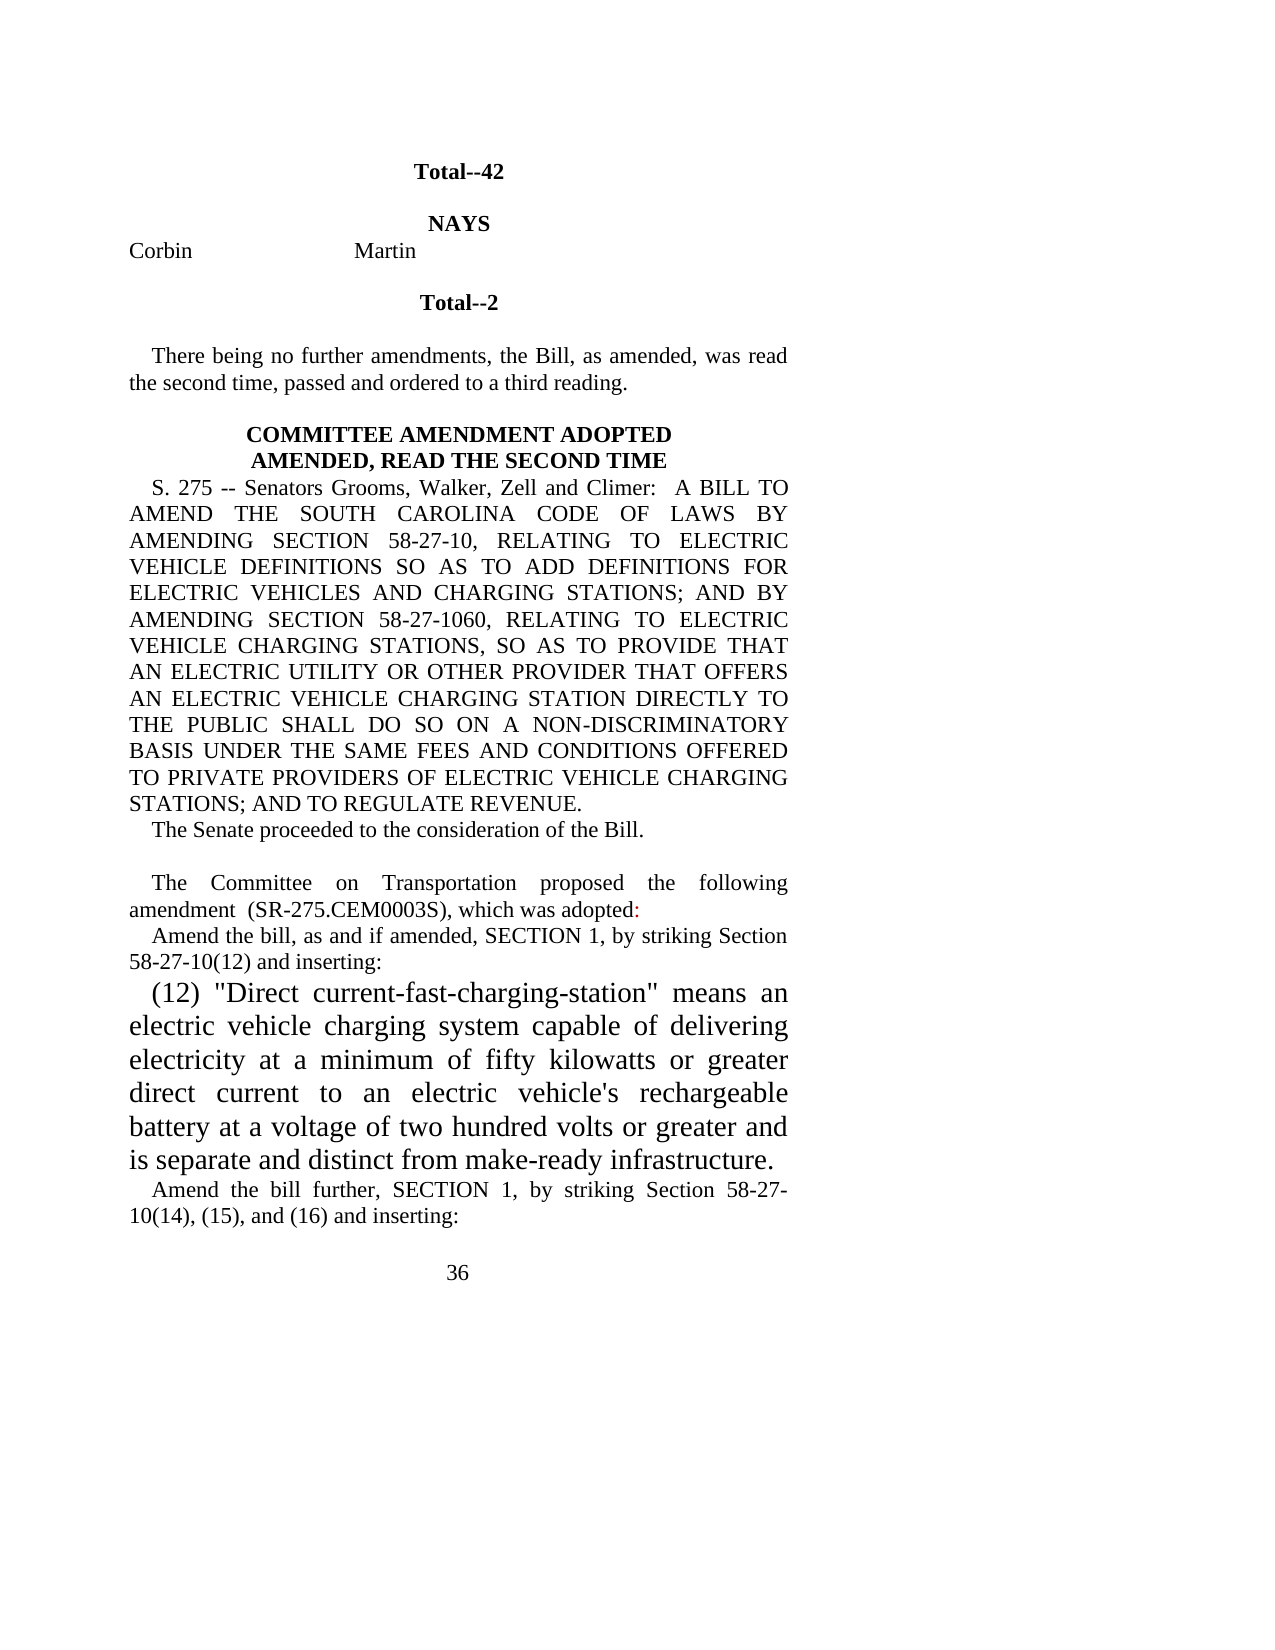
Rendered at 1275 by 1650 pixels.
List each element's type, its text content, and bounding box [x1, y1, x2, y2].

text Corbin Martin [129, 237, 789, 263]
text There being no further amendments, the Bill, as amended, was read the second time, passed and ordered to a third reading. [129, 342, 789, 395]
text The Committee on Transportation proposed the following amendment (SR-275.CEM0003S), which was adopted: [129, 869, 789, 922]
text S. 275 -- Senators Grooms, Walker, Zell and Climer: A BILL TO AMEND THE SOUTH CAROLINA CODE OF LAWS BY AMENDING SECTION 58‑27‑10, RELATING TO ELECTRIC VEHICLE DEFINITIONS SO AS TO ADD DEFINITIONS FOR ELECTRIC VEHICLES AND CHARGING STATIONS; AND BY AMENDING SECTION 58‑27‑1060, RELATING TO ELECTRIC VEHICLE CHARGING STATIONS, SO AS TO PROVIDE THAT AN ELECTRIC UTILITY OR OTHER PROVIDER THAT OFFERS AN ELECTRIC VEHICLE CHARGING STATION DIRECTLY TO THE PUBLIC SHALL DO SO ON A NON‑DISCRIMINATORY BASIS UNDER THE SAME FEES AND CONDITIONS OFFERED TO PRIVATE PROVIDERS OF ELECTRIC VEHICLE CHARGING STATIONS; AND TO REGULATE REVENUE. [129, 474, 789, 817]
text COMMITTEE AMENDMENT ADOPTED [129, 421, 789, 448]
text Total--42 [129, 158, 789, 184]
text Total--2 [129, 289, 789, 316]
text Amend the bill, as and if amended, SECTION 1, by striking Section 58-27-10(12) and inserting: [129, 922, 789, 975]
text Amend the bill further, SECTION 1, by striking Section 58-27-10(14), (15), and (16) and inserting: [129, 1176, 789, 1229]
text NAYS [129, 210, 789, 237]
title AMENDED, READ THE SECOND TIME [129, 448, 789, 474]
title The Senate proceeded to the consideration of the Bill. [129, 817, 789, 843]
